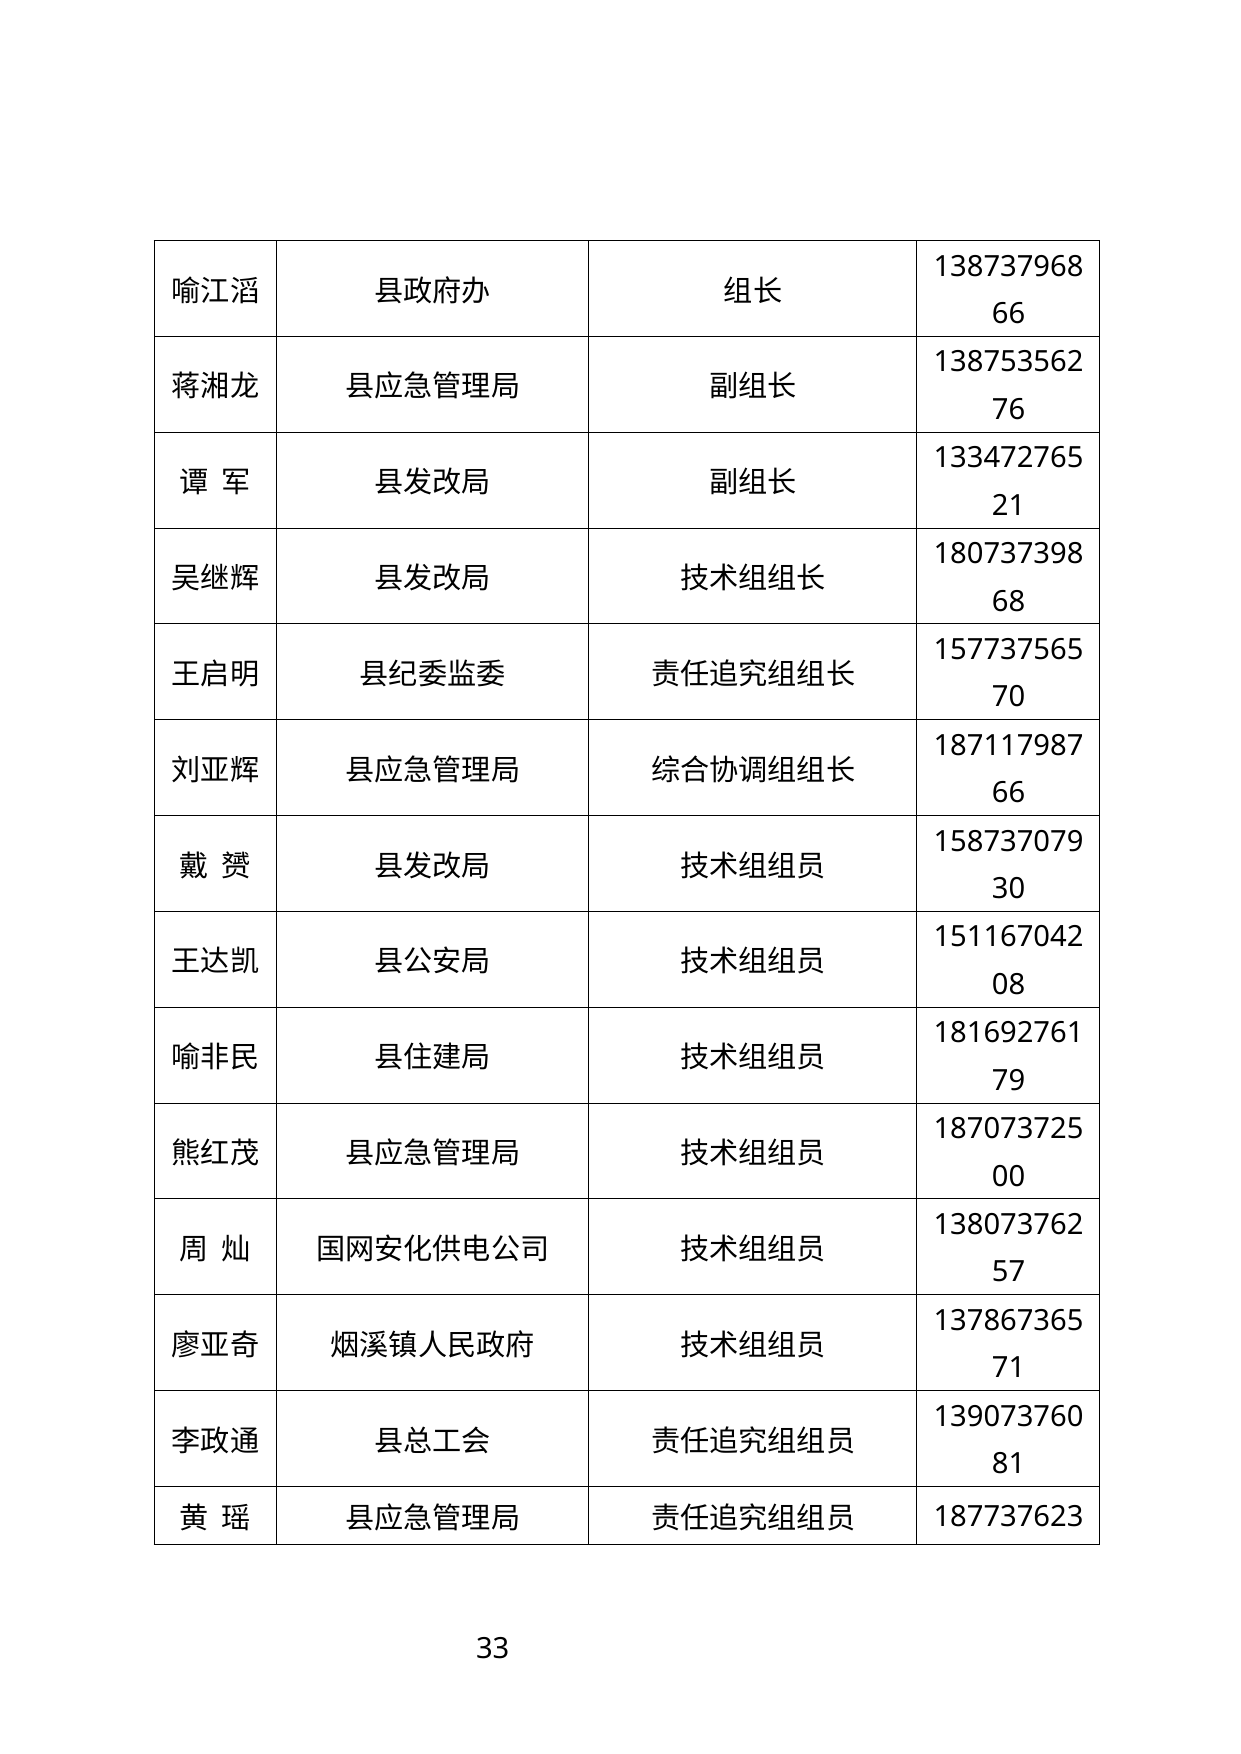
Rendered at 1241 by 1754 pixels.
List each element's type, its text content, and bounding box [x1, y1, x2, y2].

table_cell 技术组组员 [589, 1104, 916, 1198]
table_cell 吴继辉 [155, 529, 276, 623]
table_cell 18711798766 [917, 720, 1099, 815]
table_cell 15873707930 [917, 816, 1099, 911]
table_cell 喻江滔 [155, 241, 276, 336]
table_cell 戴 赟 [155, 816, 276, 911]
table_cell 县发改局 [277, 816, 588, 911]
table_cell 技术组组员 [589, 1199, 916, 1294]
table_cell 县公安局 [277, 912, 588, 1007]
table_cell 刘亚辉 [155, 720, 276, 815]
table_cell 国网安化供电公司 [277, 1199, 588, 1294]
table_cell 13347276521 [917, 433, 1099, 527]
table_cell 县政府办 [277, 241, 588, 336]
table_cell 李政通 [155, 1391, 276, 1486]
table_cell 县应急管理局 [277, 720, 588, 815]
table_cell 技术组组员 [589, 816, 916, 911]
table_cell 烟溪镇人民政府 [277, 1295, 588, 1390]
table_cell 廖亚奇 [155, 1295, 276, 1390]
table_cell 副组长 [589, 337, 916, 432]
table_cell 15773756570 [917, 624, 1099, 719]
table_cell 副组长 [589, 433, 916, 527]
table_cell 18169276179 [917, 1008, 1099, 1102]
table_cell 18773762325 [917, 1487, 1099, 1544]
table_cell 综合协调组组长 [589, 720, 916, 815]
table_cell 县应急管理局 [277, 1487, 588, 1544]
table_cell 15116704208 [917, 912, 1099, 1007]
table_cell 黄 瑶 [155, 1487, 276, 1544]
table_cell 周 灿 [155, 1199, 276, 1294]
table_cell 技术组组长 [589, 529, 916, 623]
table_cell 县总工会 [277, 1391, 588, 1486]
table_cell 技术组组员 [589, 1295, 916, 1390]
table_cell 18707372500 [917, 1104, 1099, 1198]
table_cell 县应急管理局 [277, 1104, 588, 1198]
table_cell 县应急管理局 [277, 337, 588, 432]
table_cell 18073739868 [917, 529, 1099, 623]
table_cell 县住建局 [277, 1008, 588, 1102]
table_cell 责任追究组组长 [589, 624, 916, 719]
table_cell 技术组组员 [589, 1008, 916, 1102]
table_cell 责任追究组组员 [589, 1391, 916, 1486]
table_cell 县发改局 [277, 529, 588, 623]
table_cell 13786736571 [917, 1295, 1099, 1390]
table_cell 13875356276 [917, 337, 1099, 432]
table_cell 蒋湘龙 [155, 337, 276, 432]
table_cell 13873796866 [917, 241, 1099, 336]
table_cell 13807376257 [917, 1199, 1099, 1294]
table_cell 县发改局 [277, 433, 588, 527]
table_cell 技术组组员 [589, 912, 916, 1007]
table_cell 组长 [589, 241, 916, 336]
table_cell 喻非民 [155, 1008, 276, 1102]
table_cell 王达凯 [155, 912, 276, 1007]
table_cell 县纪委监委 [277, 624, 588, 719]
table_cell 13907376081 [917, 1391, 1099, 1486]
table_cell 责任追究组组员 [589, 1487, 916, 1544]
table_cell 谭 军 [155, 433, 276, 527]
table_cell 王启明 [155, 624, 276, 719]
table_cell 熊红茂 [155, 1104, 276, 1198]
